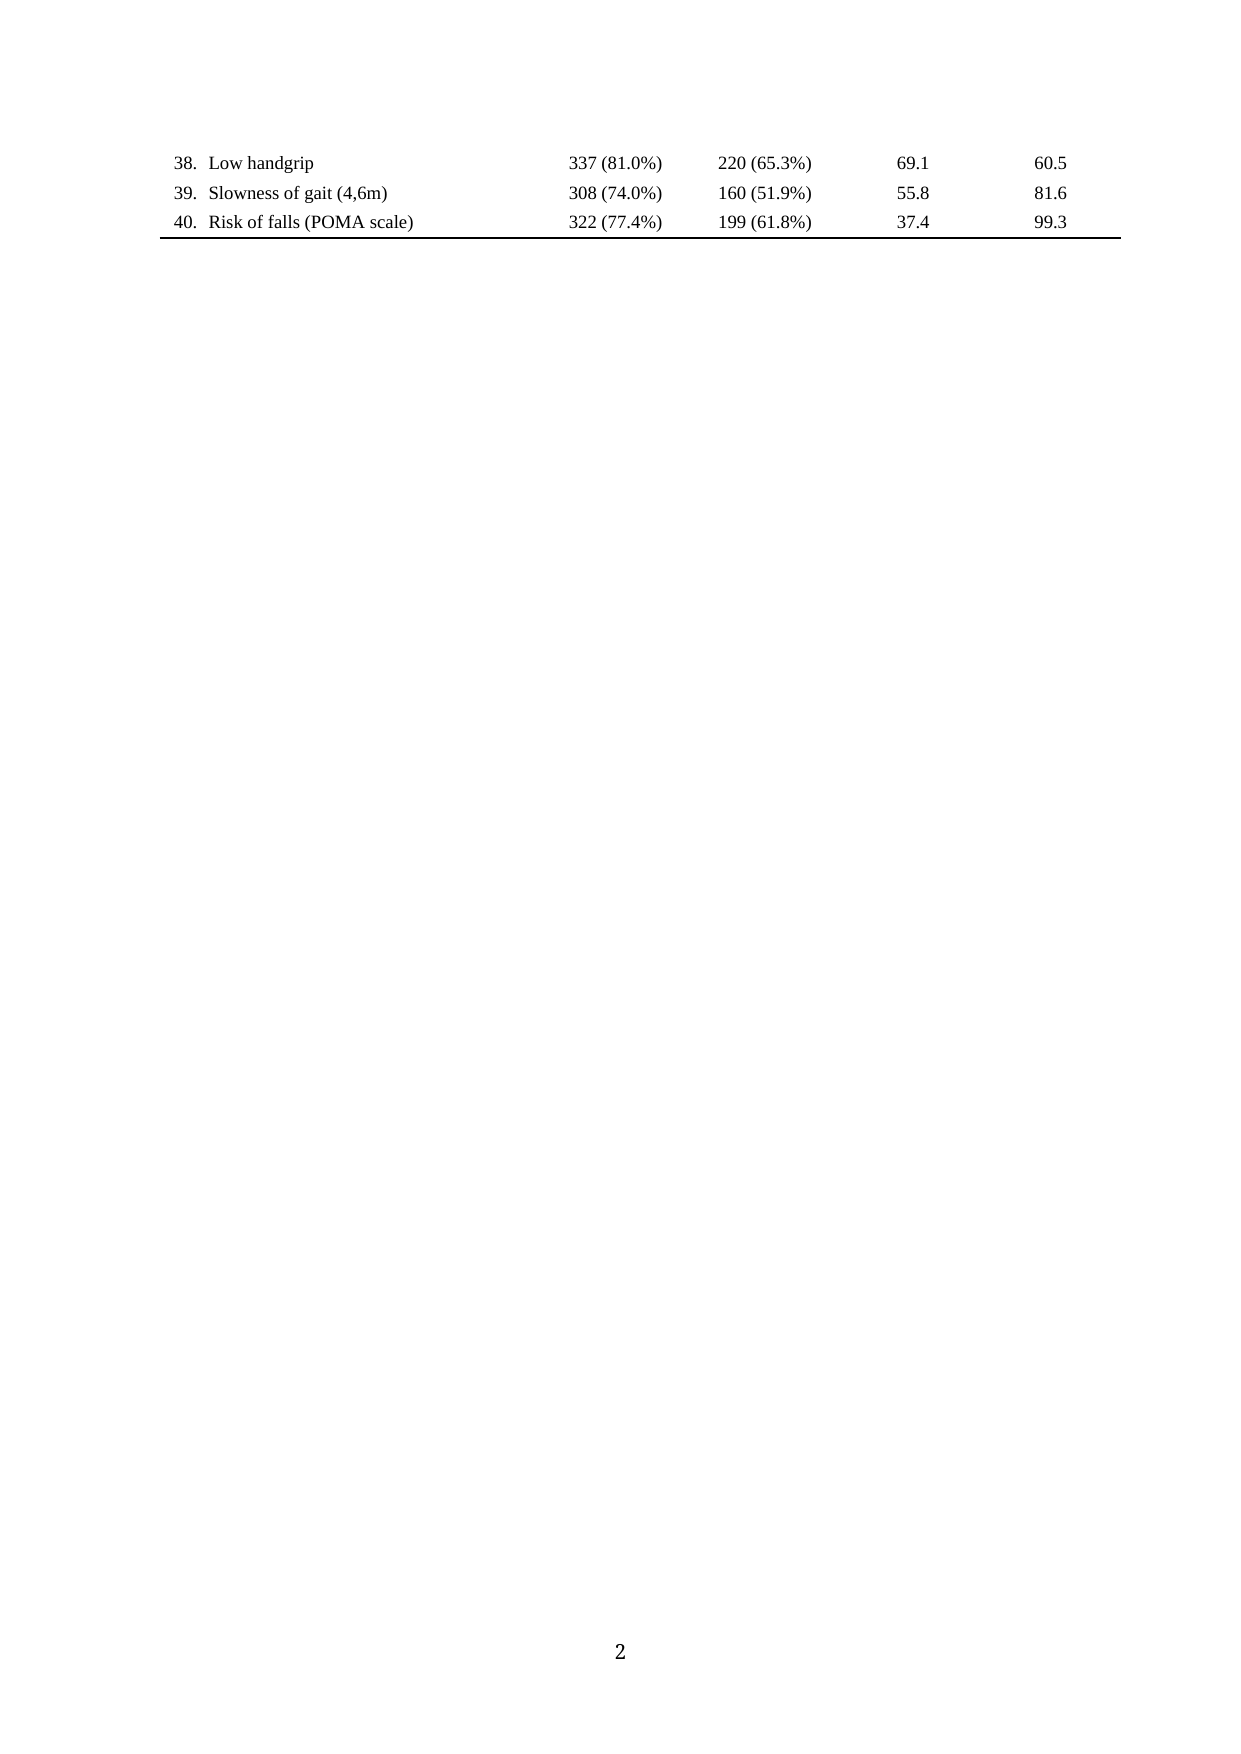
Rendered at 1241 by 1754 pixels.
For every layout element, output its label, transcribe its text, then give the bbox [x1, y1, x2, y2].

table_cell 60.5 [980, 148, 1121, 177]
table_cell 69.1 [846, 148, 980, 177]
table_cell 81.6 [980, 178, 1121, 207]
table_cell 337 (81.0%) [548, 148, 683, 177]
table_cell 55.8 [846, 178, 980, 207]
table_cell 37.4 [846, 207, 980, 237]
table_cell 308 (74.0%) [548, 178, 683, 207]
table_cell Slowness of gait (4,6m) [160, 178, 547, 207]
table_cell 220 (65.3%) [683, 148, 846, 177]
table_cell Low handgrip [160, 148, 547, 177]
table_cell 160 (51.9%) [683, 178, 846, 207]
table_cell 99.3 [980, 207, 1121, 237]
table_cell 199 (61.8%) [683, 207, 846, 237]
table_cell Risk of falls (POMA scale) [160, 207, 547, 237]
table_cell 322 (77.4%) [548, 207, 683, 237]
